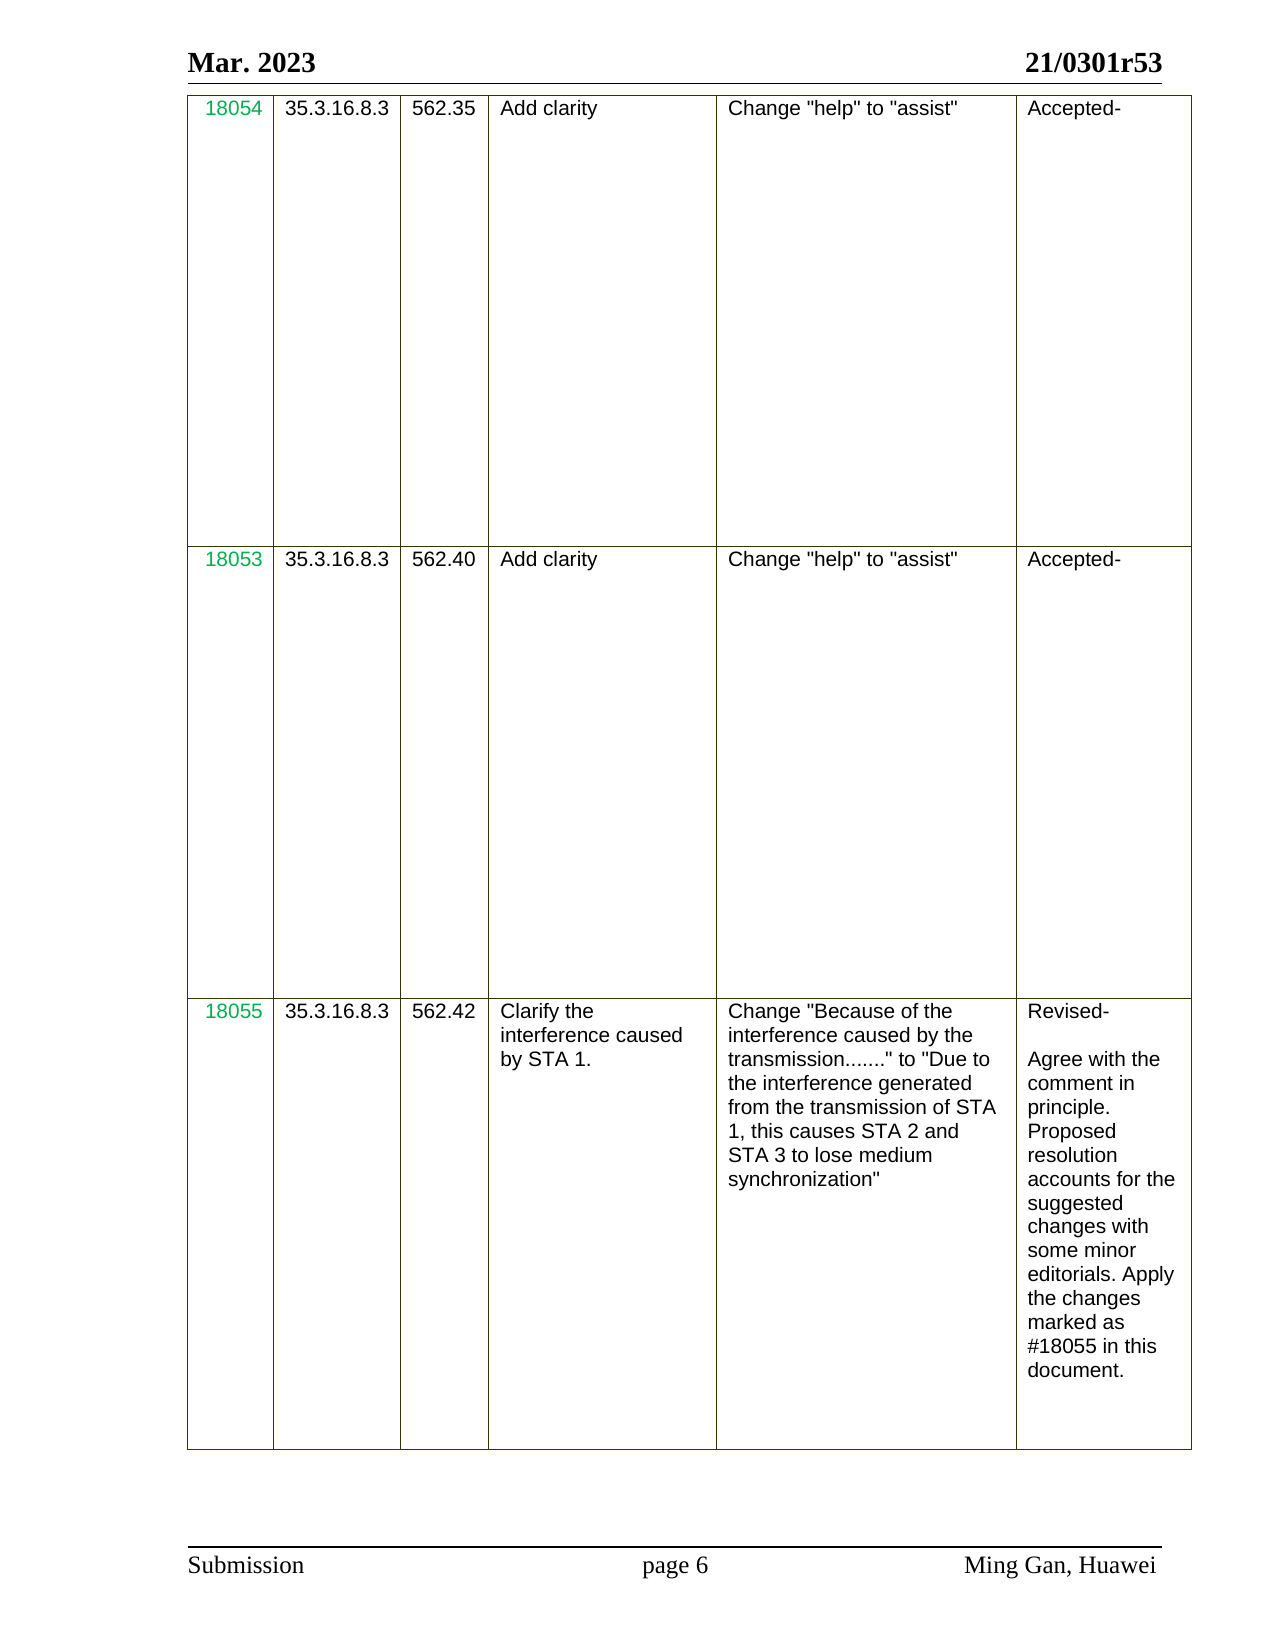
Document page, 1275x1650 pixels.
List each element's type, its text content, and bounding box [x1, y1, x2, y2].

table_cell 562.42 [401, 999, 488, 1449]
table_cell Clarify the interference caused by STA 1. [489, 999, 716, 1449]
table_cell Add clarity [489, 96, 716, 546]
table_cell 35.3.16.8.3 [274, 999, 400, 1449]
table_cell Accepted- [1017, 547, 1191, 998]
table_cell 562.35 [401, 96, 488, 546]
table_cell Change "help" to "assist" [717, 547, 1016, 998]
table_cell 35.3.16.8.3 [274, 547, 400, 998]
table_cell 18053 [188, 547, 273, 998]
table_cell Revised- Agree with the comment in principle. Proposed resolution accounts for the suggested changes with some minor editorials. Apply the changes marked as #18055 in this document. [1017, 999, 1191, 1449]
table_cell 35.3.16.8.3 [274, 96, 400, 546]
table_cell Change "Because of the interference caused by the transmission......." to "Due to the interference generated from the transmission of STA 1, this causes STA 2 and STA 3 to lose medium synchronization" [717, 999, 1016, 1449]
table_cell 18055 [188, 999, 273, 1449]
table_cell 562.40 [401, 547, 488, 998]
table_cell Change "help" to "assist" [717, 96, 1016, 546]
table_cell 18054 [188, 96, 273, 546]
table_cell Accepted- [1017, 96, 1191, 546]
table_cell Add clarity [489, 547, 716, 998]
